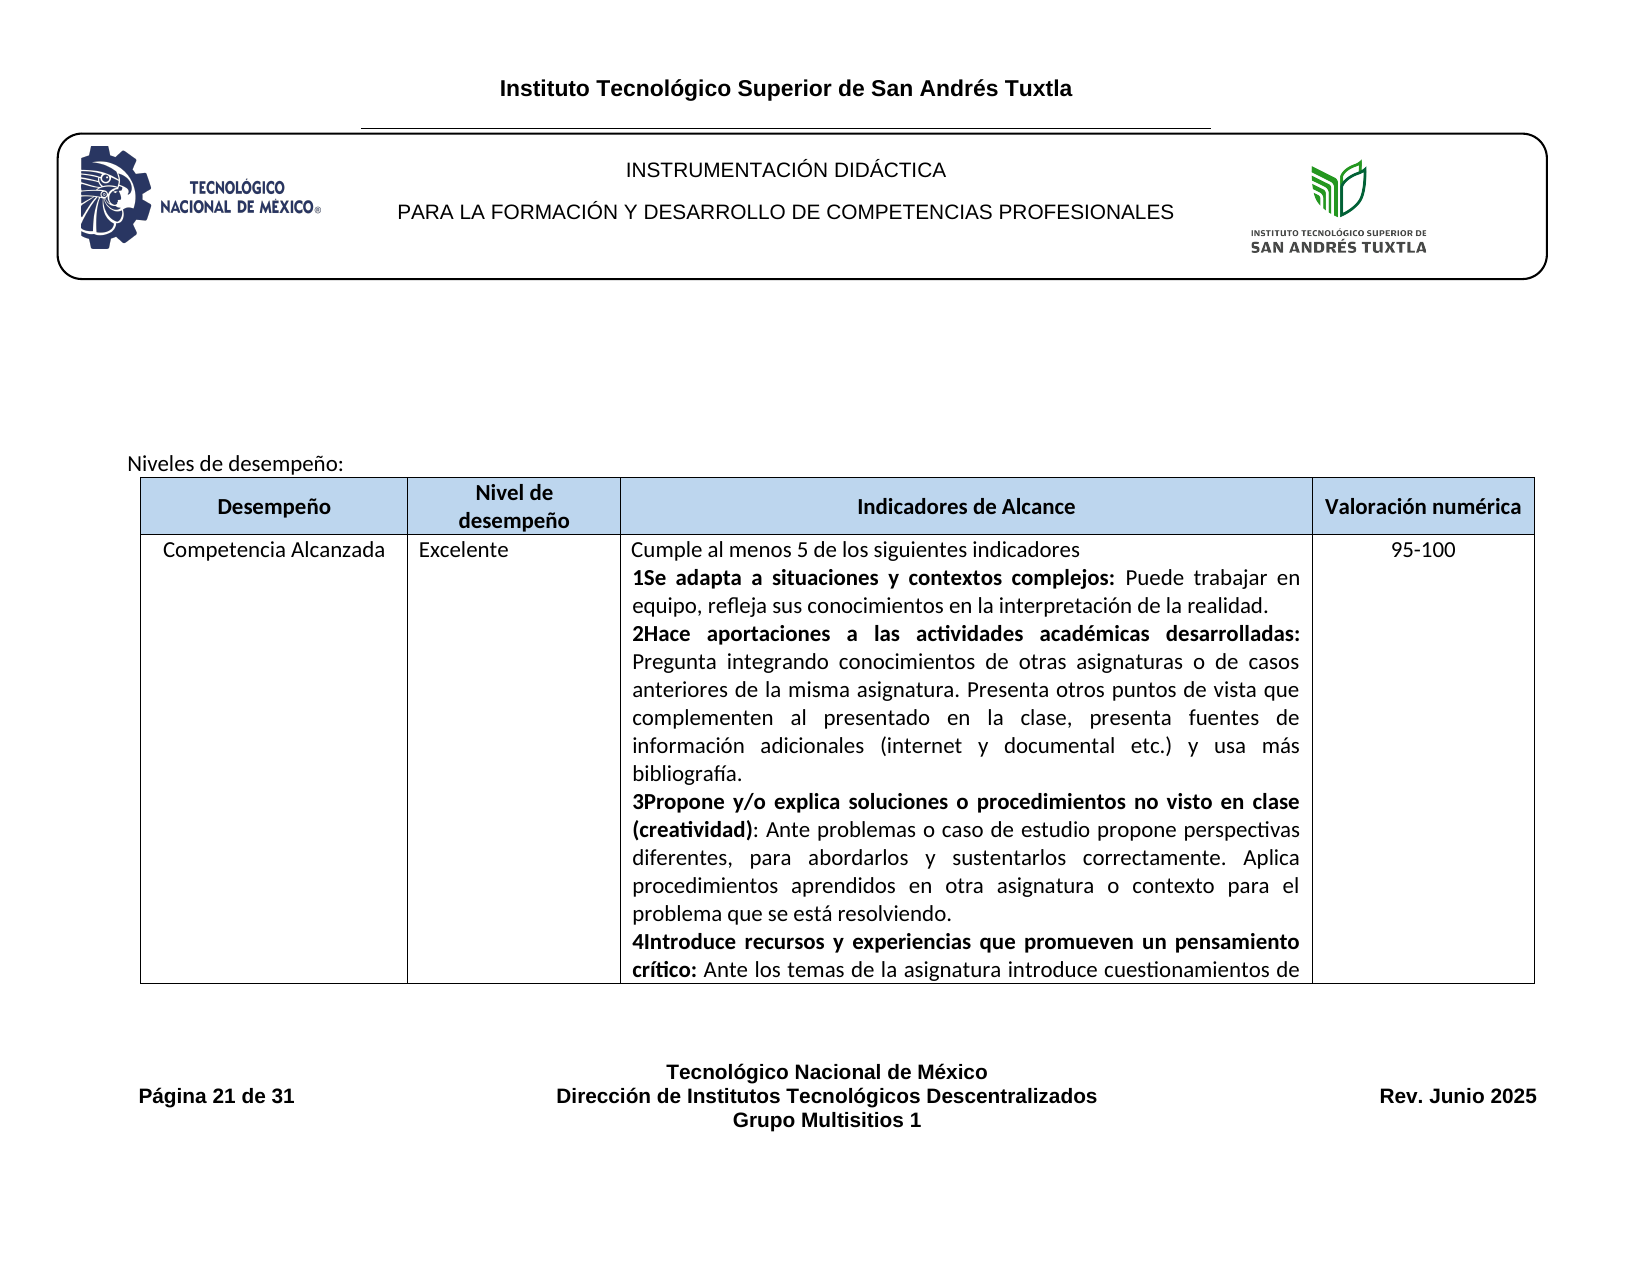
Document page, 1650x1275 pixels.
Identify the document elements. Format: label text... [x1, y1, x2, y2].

text Niveles de desempeño: [127, 449, 1548, 477]
table_header Valoración numérica [1313, 478, 1534, 534]
table_cell Excelente [408, 535, 620, 983]
picture [81, 146, 321, 249]
table_cell Cumple al menos 5 de los siguientes indicadores 1Se adapta a situaciones y contextos complejos: Puede trabajar en equipo, refleja sus conocimientos en la interpretación de la realidad. 2Hace aportaciones a las actividades académicas desarrolladas: Pregunta integrando conocimientos de otras asignaturas o de casos anteriores de la misma asignatura. Presenta otros puntos de vista que complementen al presentado en la clase, presenta fuentes de información adicionales (internet y documental etc.) y usa más bibliografía. 3Propone y/o explica soluciones o procedimientos no visto en clase (creatividad): Ante problemas o caso de estudio propone perspectivas diferentes, para abordarlos y sustentarlos correctamente. Aplica procedimientos aprendidos en otra asignatura o contexto para el problema que se está resolviendo. 4Introduce recursos y experiencias que promueven un pensamiento crítico: Ante los temas de la asignatura introduce cuestionamientos de tipo ético, ecológico, histórico, político, económico, etc. que deben tomarse en cuenta para comprender mejor o a futuro dicho tema. Se apoya en foros, autores, bibliografía, documentales, etc. para sustentar su punto de vista. 5Incorpora conocimientos y actividades interdisciplinarios en su aprendizaje: En el desarrollo de los temas de la asignatura incorpora conocimientos y actividades desarrolladas en otras asignaturas para lograr la competencia. 6Realiza su trabajo de manera autónoma y autorregulada. Es capaz de organizar su tiempo y trabajar sin necesidad de una supervisión estrecha y/o coercitiva. Realiza actividades de investigación para participar de forma activa durante el curso. [621, 535, 1312, 983]
table_header Nivel de desempeño [408, 478, 620, 534]
table_cell 95-100 [1313, 535, 1534, 983]
table_header Desempeño [141, 478, 407, 534]
picture [1251, 159, 1427, 253]
table_header Indicadores de Alcance [621, 478, 1312, 534]
table_cell Competencia Alcanzada [141, 535, 407, 983]
